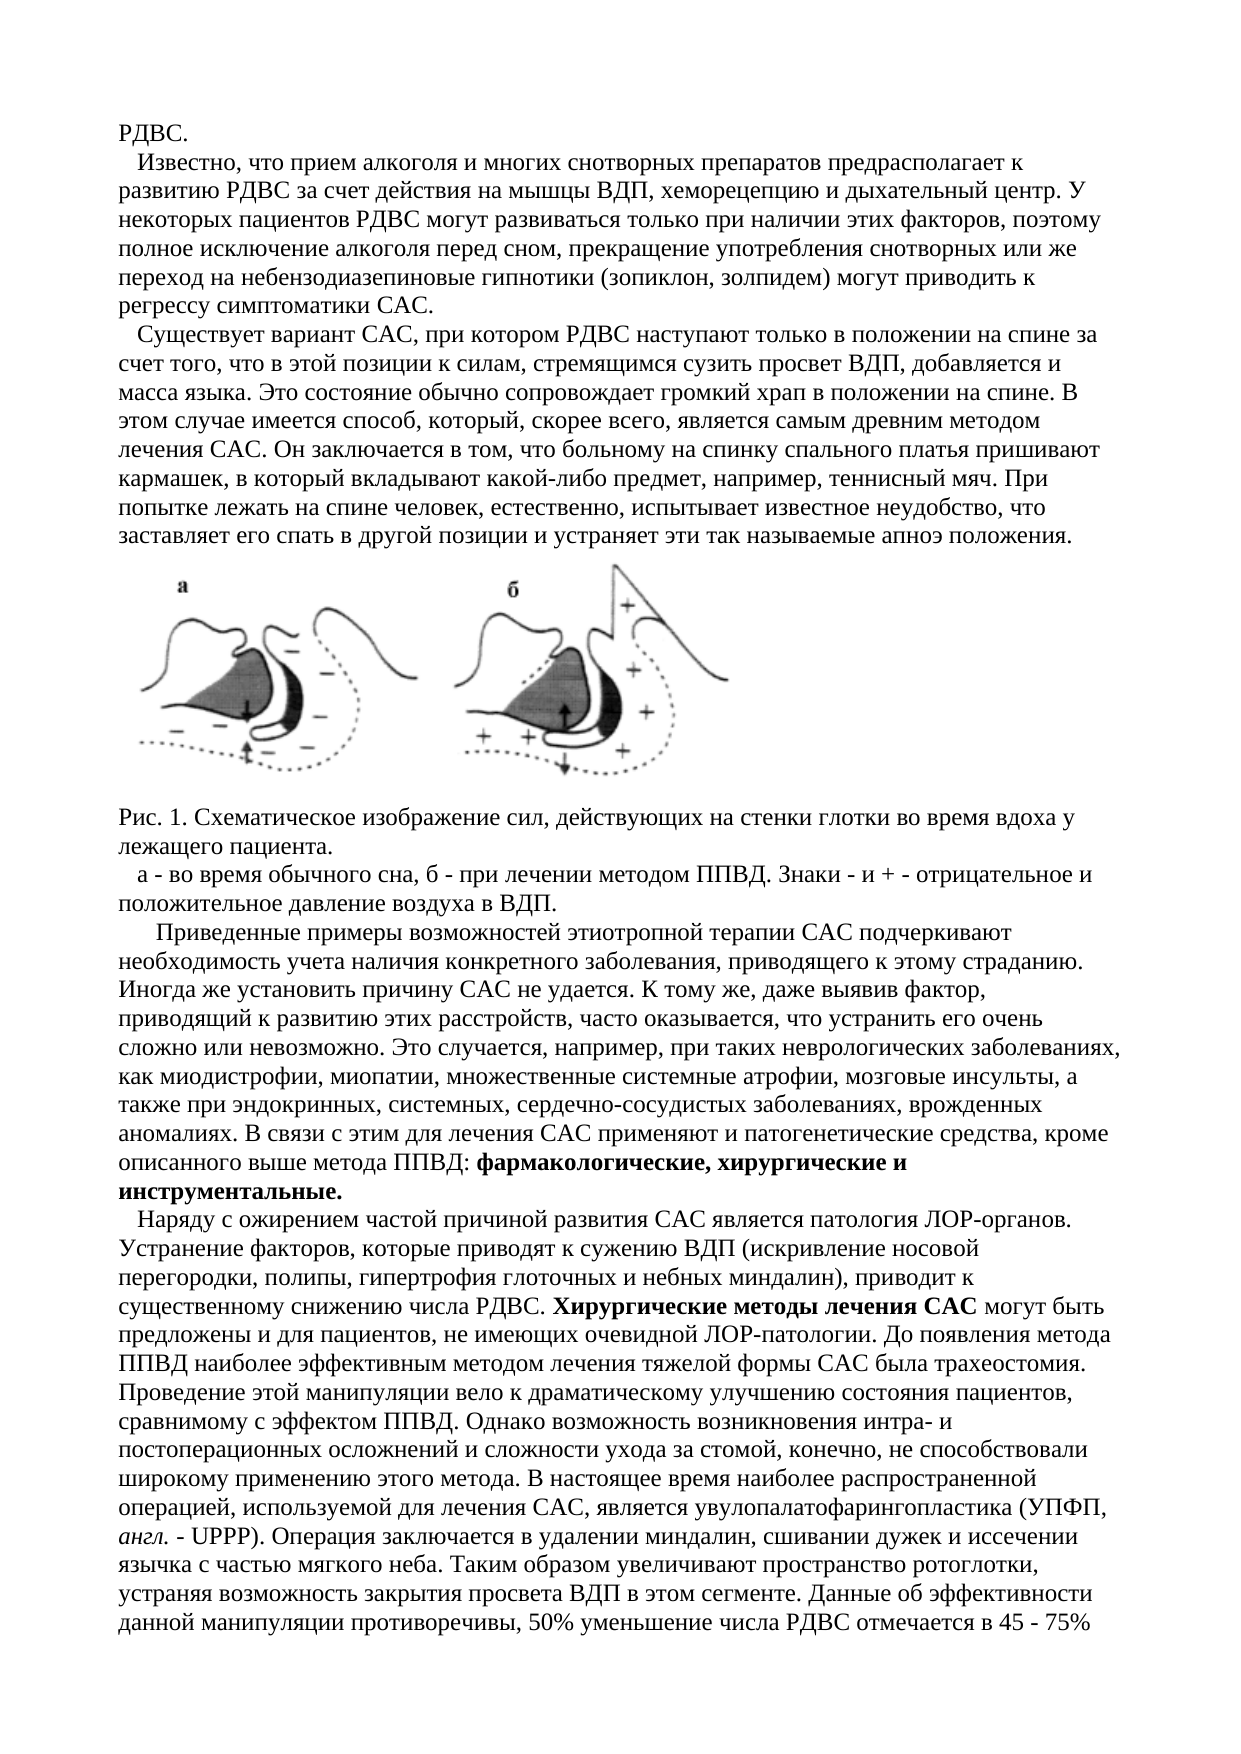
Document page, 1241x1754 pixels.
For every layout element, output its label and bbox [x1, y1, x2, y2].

text [118, 802, 1122, 1636]
picture [118, 549, 744, 792]
text [118, 118, 1122, 792]
